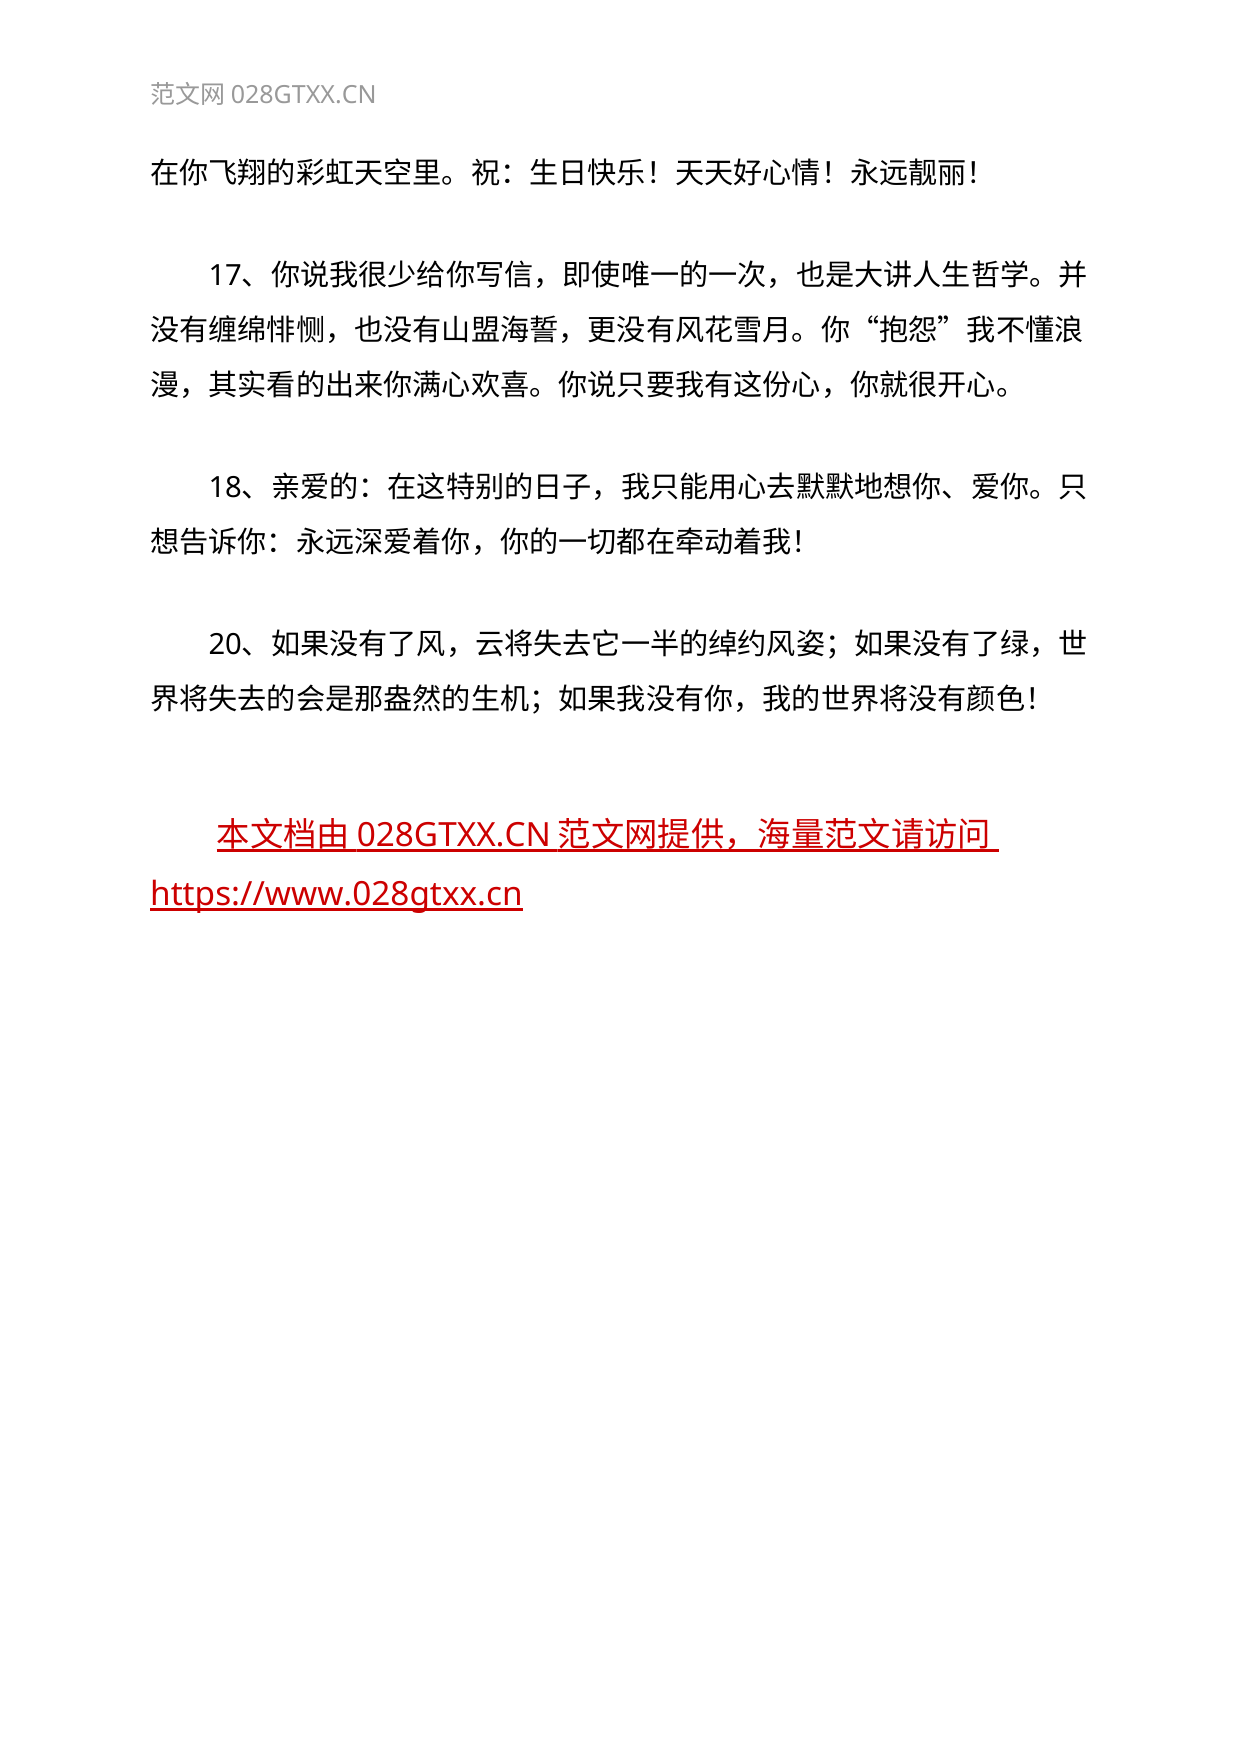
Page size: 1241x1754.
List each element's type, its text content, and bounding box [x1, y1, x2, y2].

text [150, 150, 1090, 192]
text 17、你说我很少给你写信，即使唯一的一次，也是大讲人生哲学。并没有缠绵悱恻，也没有山盟海誓，更没有风花雪月。你“抱怨”我不懂浪漫，其实看的出来你满心欢喜。你说只要我有这份心，你就很开心。 [150, 252, 1090, 404]
text 本文档由028GTXX.CN范文网提供，海量范文请访问 https://www.028gtxx.cn [150, 808, 1090, 916]
text 20、如果没有了风，云将失去它一半的绰约风姿；如果没有了绿，世界将失去的会是那盎然的生机；如果我没有你，我的世界将没有颜色！ [150, 620, 1090, 717]
text 18、亲爱的：在这特别的日子，我只能用心去默默地想你、爱你。只想告诉你：永远深爱着你，你的一切都在牵动着我！ [150, 463, 1090, 561]
